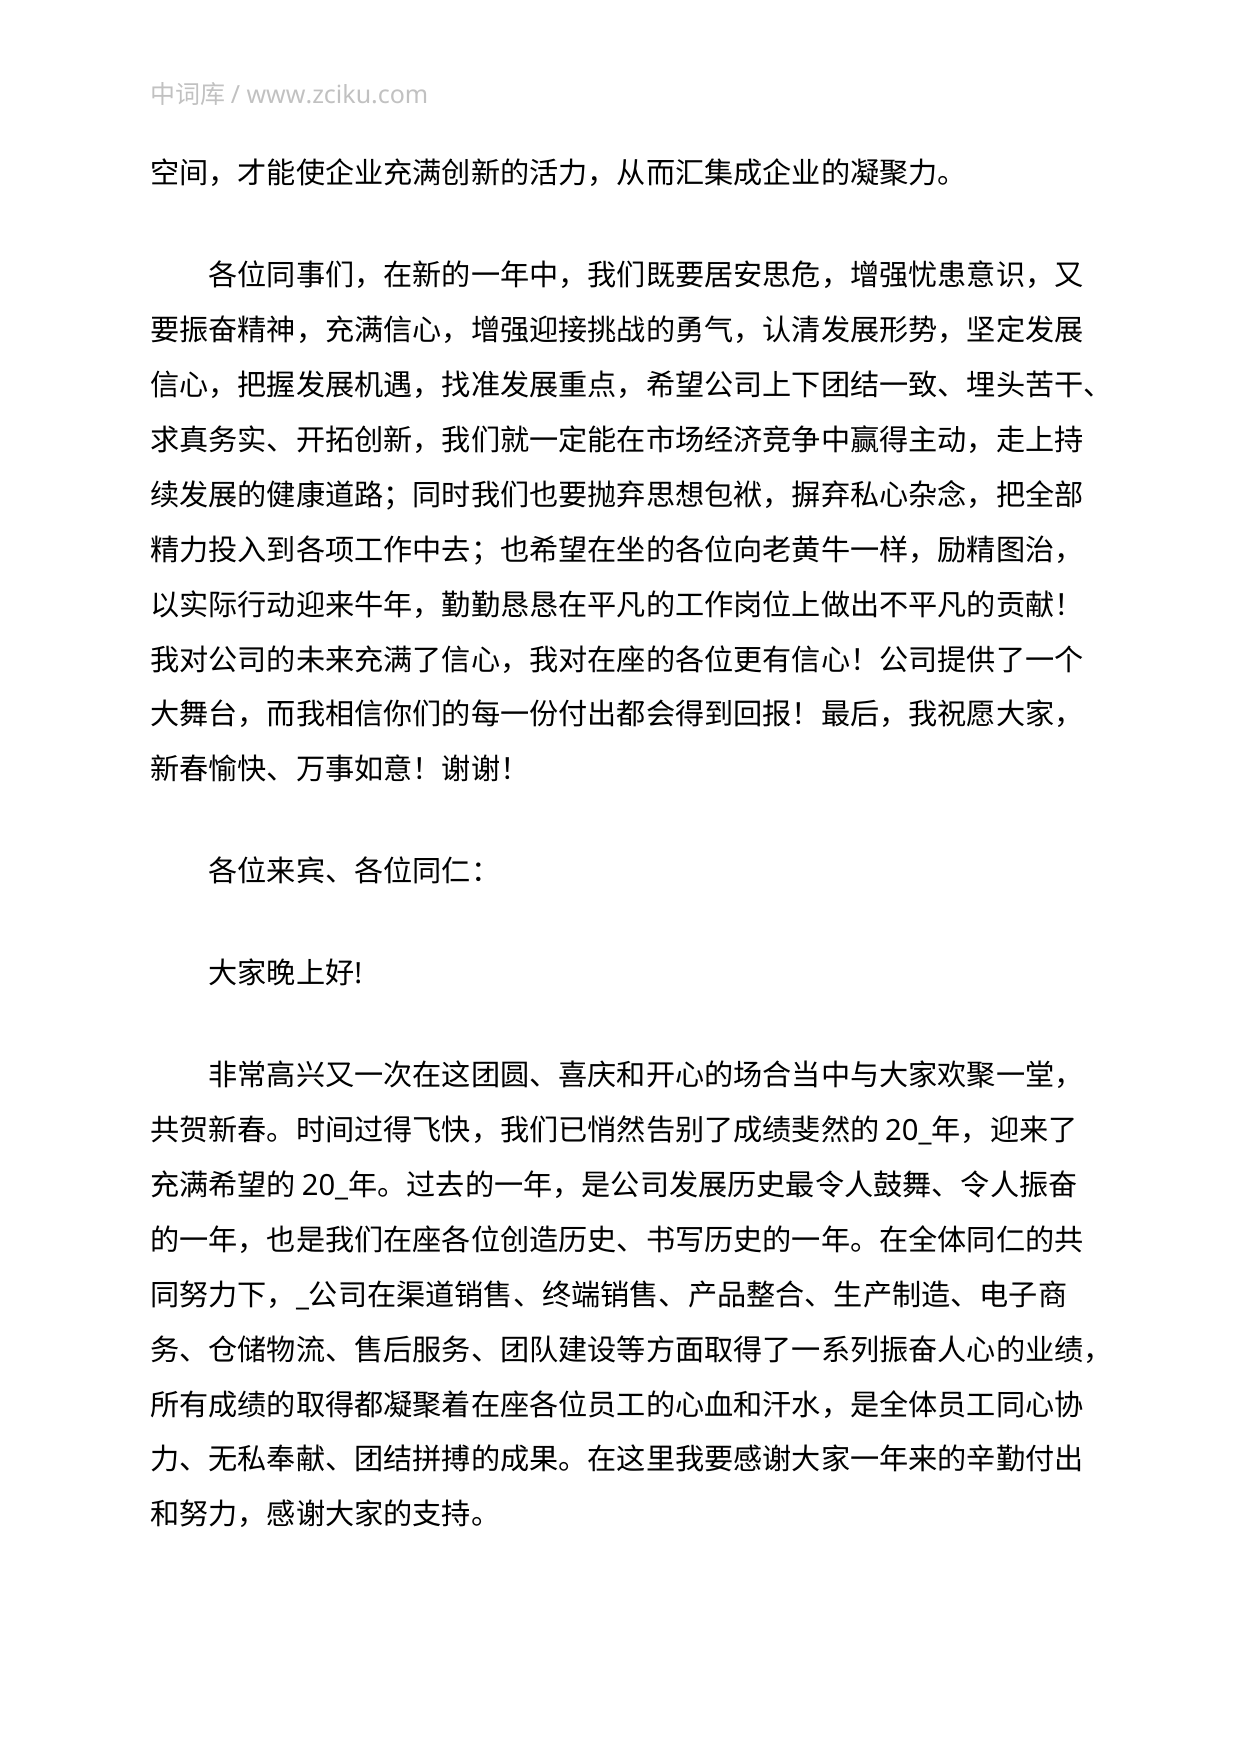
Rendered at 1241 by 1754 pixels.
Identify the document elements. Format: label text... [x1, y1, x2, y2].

text 非常高兴又一次在这团圆、喜庆和开心的场合当中与大家欢聚一堂，共贺新春。时间过得飞快，我们已悄然告别了成绩斐然的20_年，迎来了充满希望的20_年。过去的一年，是公司发展历史最令人鼓舞、令人振奋的一年，也是我们在座各位创造历史、书写历史的一年。在全体同仁的共同努力下，_公司在渠道销售、终端销售、产品整合、生产制造、电子商务、仓储物流、售后服务、团队建设等方面取得了一系列振奋人心的业绩，所有成绩的取得都凝聚着在座各位员工的心血和汗水，是全体员工同心协力、无私奉献、团结拼搏的成果。在这里我要感谢大家一年来的辛勤付出和努力，感谢大家的支持。 [150, 1051, 1090, 1533]
text 大家晚上好! [150, 949, 1090, 992]
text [150, 150, 1090, 192]
text 各位来宾、各位同仁： [150, 848, 1090, 890]
text 各位同事们，在新的一年中，我们既要居安思危，增强忧患意识，又要振奋精神，充满信心，增强迎接挑战的勇气，认清发展形势，坚定发展信心，把握发展机遇，找准发展重点，希望公司上下团结一致、埋头苦干、求真务实、开拓创新，我们就一定能在市场经济竞争中赢得主动，走上持续发展的健康道路；同时我们也要抛弃思想包袱，摒弃私心杂念，把全部精力投入到各项工作中去；也希望在坐的各位向老黄牛一样，励精图治，以实际行动迎来牛年，勤勤恳恳在平凡的工作岗位上做出不平凡的贡献！我对公司的未来充满了信心，我对在座的各位更有信心！公司提供了一个大舞台，而我相信你们的每一份付出都会得到回报！最后，我祝愿大家，新春愉快、万事如意！谢谢！ [150, 252, 1090, 788]
